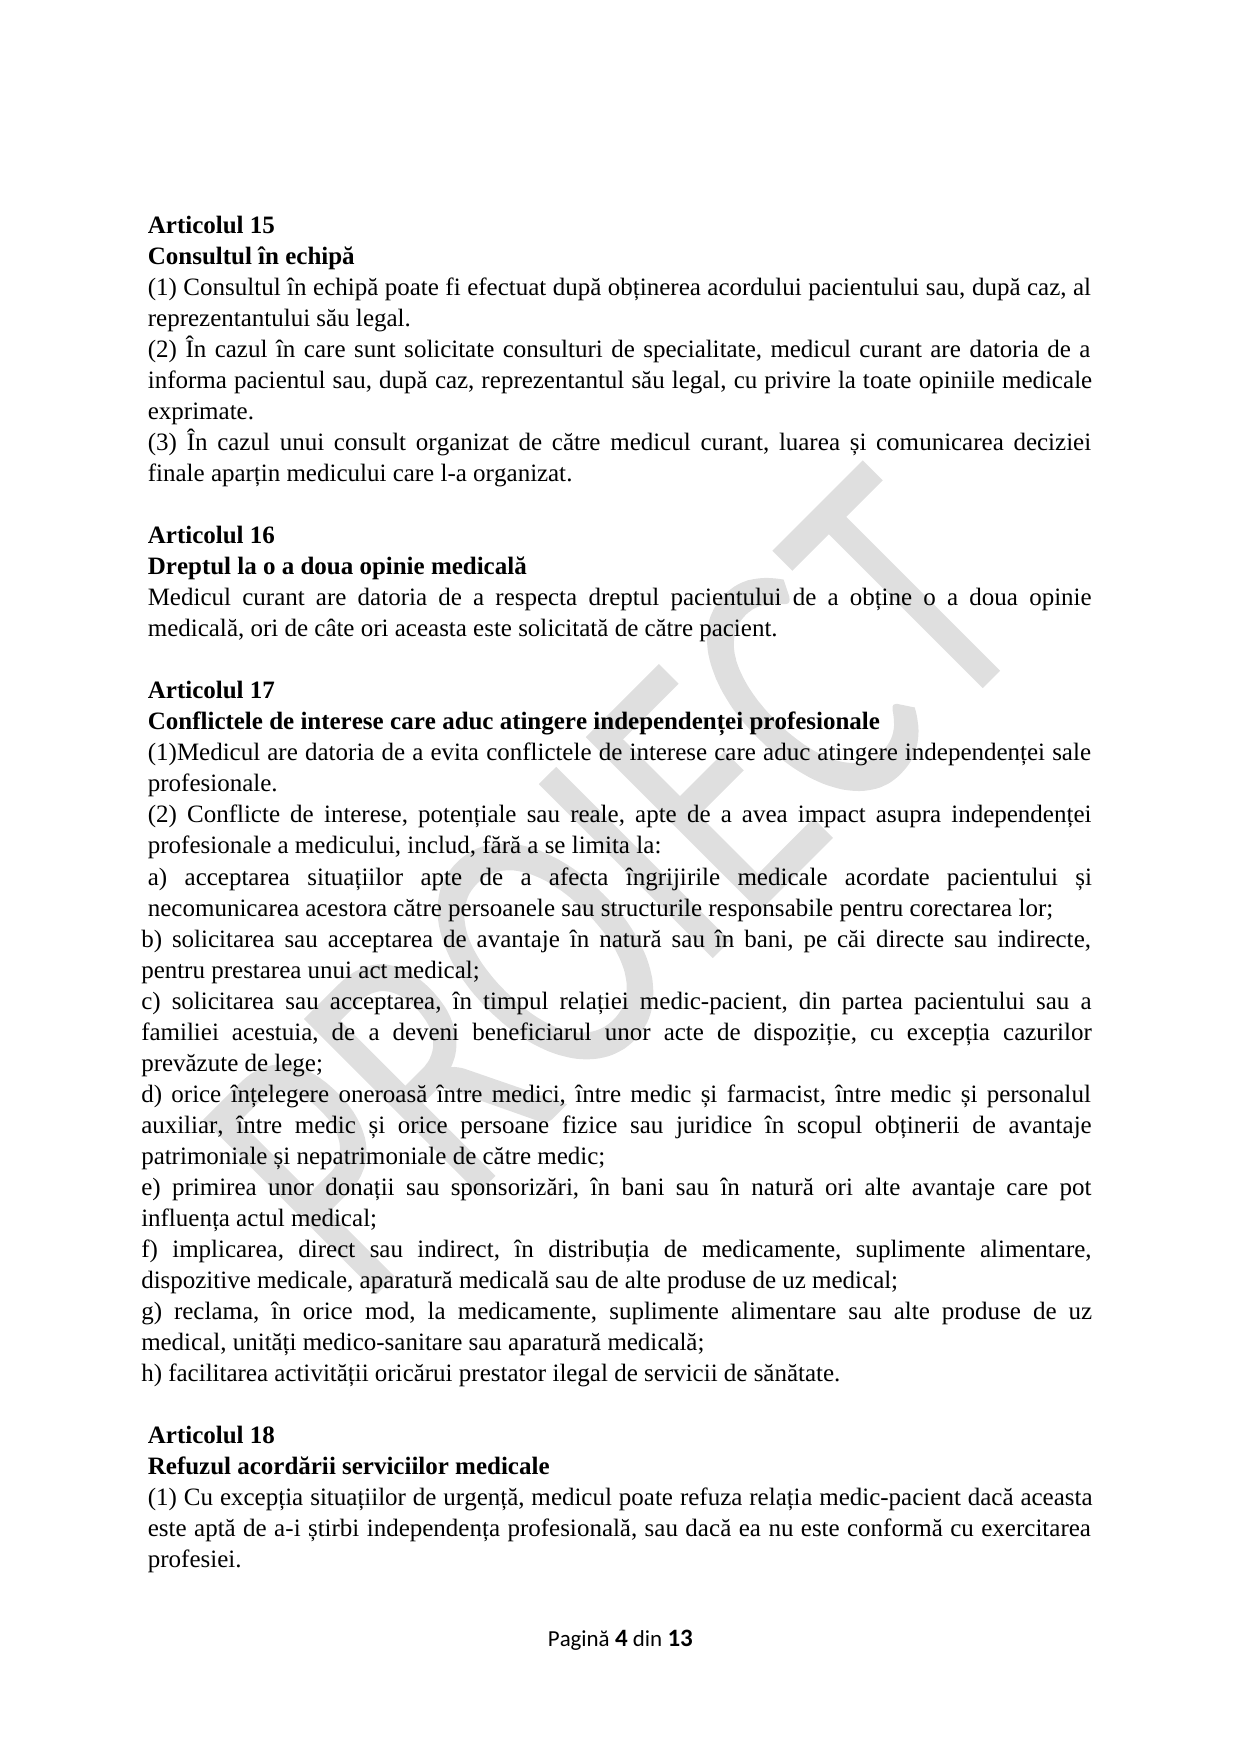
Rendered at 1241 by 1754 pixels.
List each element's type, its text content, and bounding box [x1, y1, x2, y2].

text Articolul 16 [148, 520, 1093, 549]
text Articolul 18 [148, 1420, 1093, 1449]
list f) implicarea, direct sau indirect, în distribuția de medicamente, suplimente alimentare, dispozitive medicale, aparatură medicală sau de alte produse de uz medical; [141, 1234, 1093, 1294]
text h) facilitarea activității oricărui prestator ilegal de servicii de sănătate. [141, 1358, 1093, 1387]
text (2) Conflicte de interese, potențiale sau reale, apte de a avea impact asupra independenței profesionale a medicului, includ, fără a se limita la: [148, 799, 1093, 859]
text Consultul în echipă [148, 241, 1093, 269]
text a) acceptarea situațiilor apte de a afecta îngrijirile medicale acordate pacientului și necomunicarea acestora către persoanele sau structurile responsabile pentru corectarea lor; [148, 862, 1093, 921]
list g) reclama, în orice mod, la medicamente, suplimente alimentare sau alte produse de uz medical, unități medico-sanitare sau aparatură medicală; [141, 1296, 1093, 1356]
text (3) În cazul unui consult organizat de către medicul curant, luarea și comunicarea deciziei finale aparțin medicului care l-a organizat. [148, 427, 1093, 487]
text Dreptul la o a doua opinie medicală [148, 551, 1093, 580]
text Conflictele de interese care aduc atingere independenței profesionale [148, 706, 1093, 735]
text (1)Medicul are datoria de a evita conflictele de interese care aduc atingere independenței sale profesionale. [148, 737, 1093, 797]
text Articolul 17 [148, 675, 1093, 704]
text Medicul curant are datoria de a respecta dreptul pacientului de a obține o a doua opinie medicală, ori de câte ori aceasta este solicitată de către pacient. [148, 582, 1093, 642]
text (2) În cazul în care sunt solicitate consulturi de specialitate, medicul curant are datoria de a informa pacientul sau, după caz, reprezentantul său legal, cu privire la toate opiniile medicale exprimate. [148, 334, 1093, 425]
text Articolul 15 [148, 210, 1093, 238]
text Refuzul acordării serviciilor medicale [148, 1451, 1093, 1480]
text (1) Consultul în echipă poate fi efectuat după obținerea acordului pacientului sau, după caz, al reprezentantului său legal. [148, 272, 1093, 332]
text (1) Cu excepția situațiilor de urgență, medicul poate refuza relația medic-pacient dacă aceasta este aptă de a-i știrbi independența profesională, sau dacă ea nu este conformă cu exercitarea profesiei. [148, 1482, 1093, 1573]
list c) solicitarea sau acceptarea, în timpul relației medic-pacient, din partea pacientului sau a familiei acestuia, de a deveni beneficiarul unor acte de dispoziție, cu excepția cazurilor prevăzute de lege; [141, 986, 1093, 1077]
list e) primirea unor donații sau sponsorizări, în bani sau în natură ori alte avantaje care pot influența actul medical; [141, 1172, 1093, 1232]
list d) orice înțelegere oneroasă între medici, între medic și farmacist, între medic și personalul auxiliar, între medic și orice persoane fizice sau juridice în scopul obținerii de avantaje patrimoniale și nepatrimoniale de către medic; [141, 1079, 1093, 1170]
list b) solicitarea sau acceptarea de avantaje în natură sau în bani, pe căi directe sau indirecte, pentru prestarea unui act medical; [141, 924, 1093, 983]
